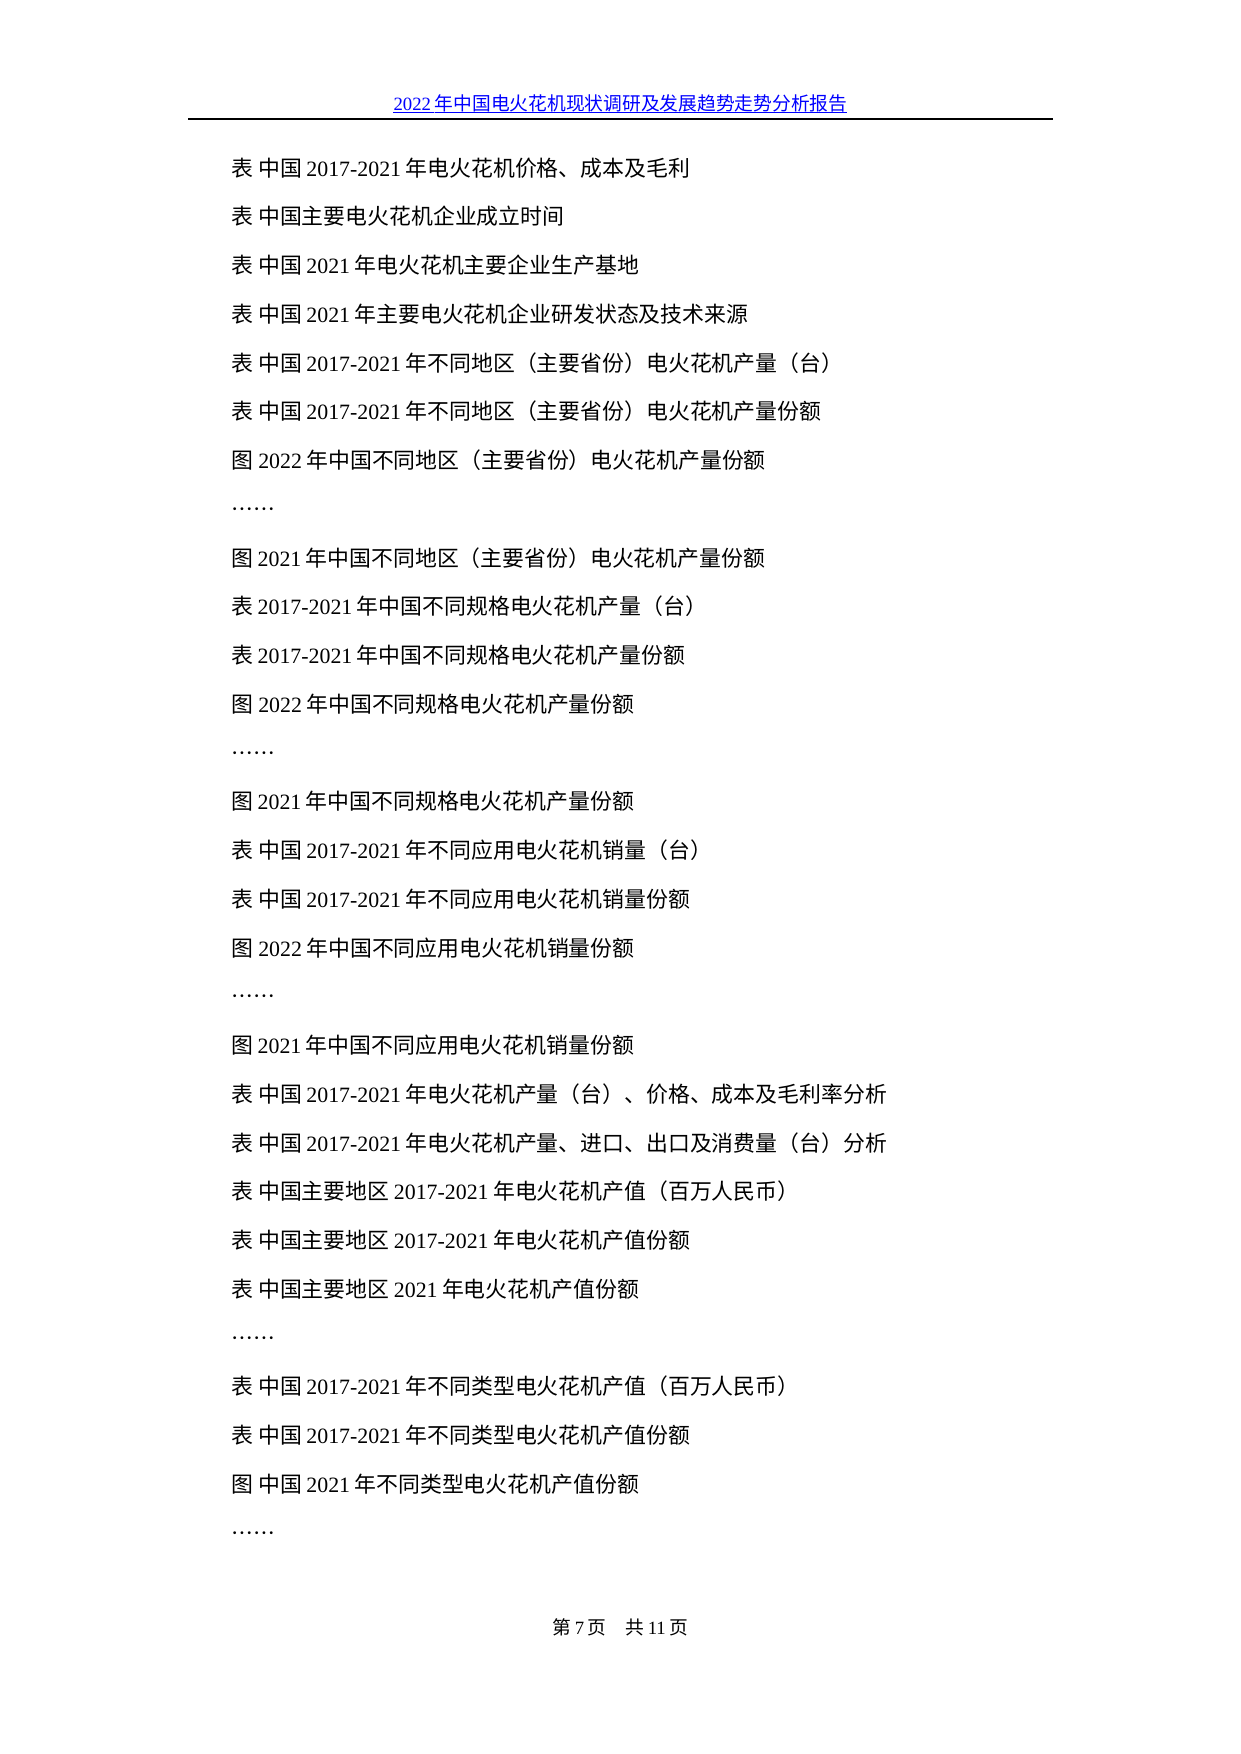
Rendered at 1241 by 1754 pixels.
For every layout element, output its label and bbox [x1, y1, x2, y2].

text [187, 150, 1053, 1548]
